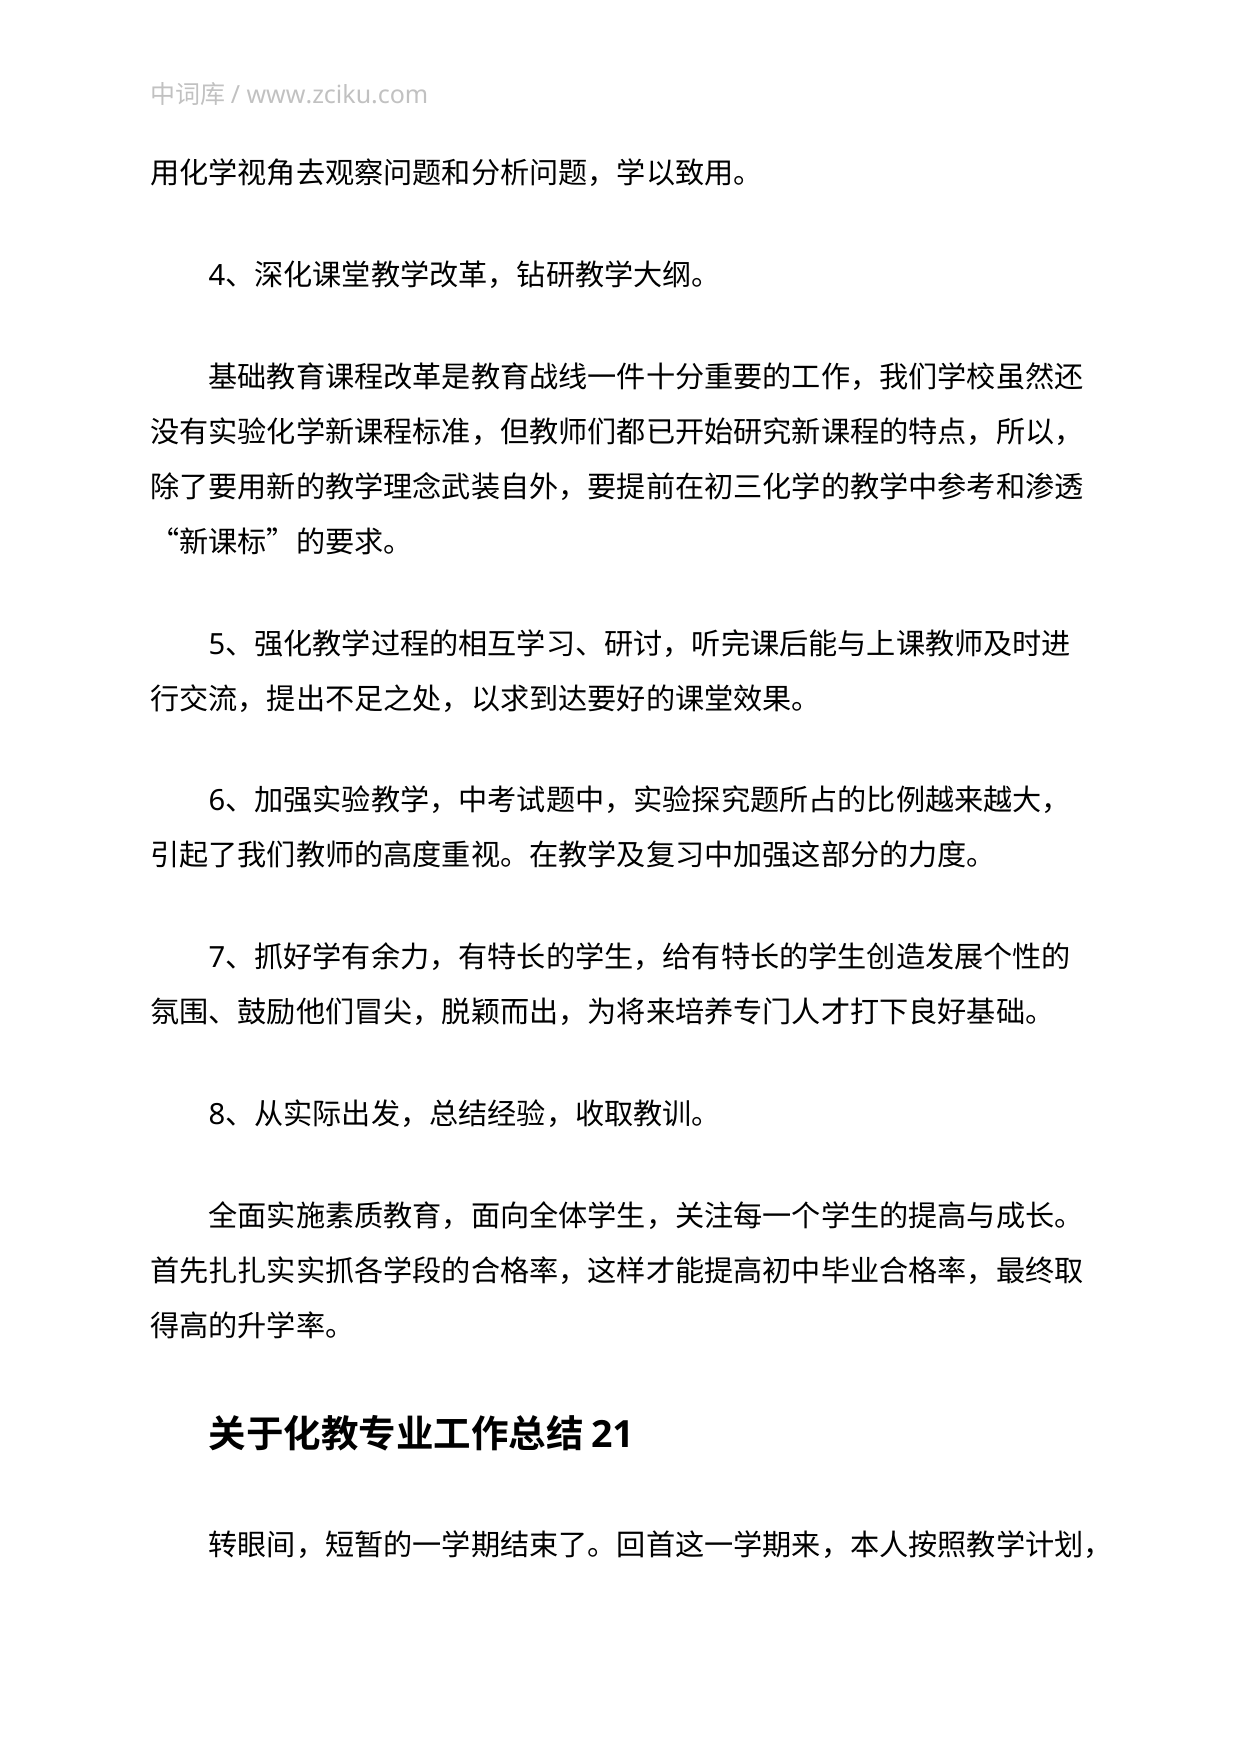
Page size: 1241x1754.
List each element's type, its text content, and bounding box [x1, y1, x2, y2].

text 5、强化教学过程的相互学习、研讨，听完课后能与上课教师及时进行交流，提出不足之处，以求到达要好的课堂效果。 [150, 620, 1090, 717]
text 8、从实际出发，总结经验，收取教训。 [150, 1091, 1090, 1133]
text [150, 150, 1090, 192]
text 全面实施素质教育，面向全体学生，关注每一个学生的提高与成长。首先扎扎实实抓各学段的合格率，这样才能提高初中毕业合格率，最终取得高的升学率。 [150, 1192, 1090, 1344]
text 关于化教专业工作总结21 [150, 1404, 1090, 1458]
text 6、加强实验教学，中考试题中，实验探究题所占的比例越来越大，引起了我们教师的高度重视。在教学及复习中加强这部分的力度。 [150, 777, 1090, 874]
text 基础教育课程改革是教育战线一件十分重要的工作，我们学校虽然还没有实验化学新课程标准，但教师们都已开始研究新课程的特点，所以，除了要用新的教学理念武装自外，要提前在初三化学的教学中参考和渗透“新课标”的要求。 [150, 354, 1090, 561]
text 4、深化课堂教学改革，钻研教学大纲。 [150, 252, 1090, 294]
text 7、抓好学有余力，有特长的学生，给有特长的学生创造发展个性的氛围、鼓励他们冒尖，脱颖而出，为将来培养专门人才打下良好基础。 [150, 934, 1090, 1031]
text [150, 1522, 1090, 1564]
